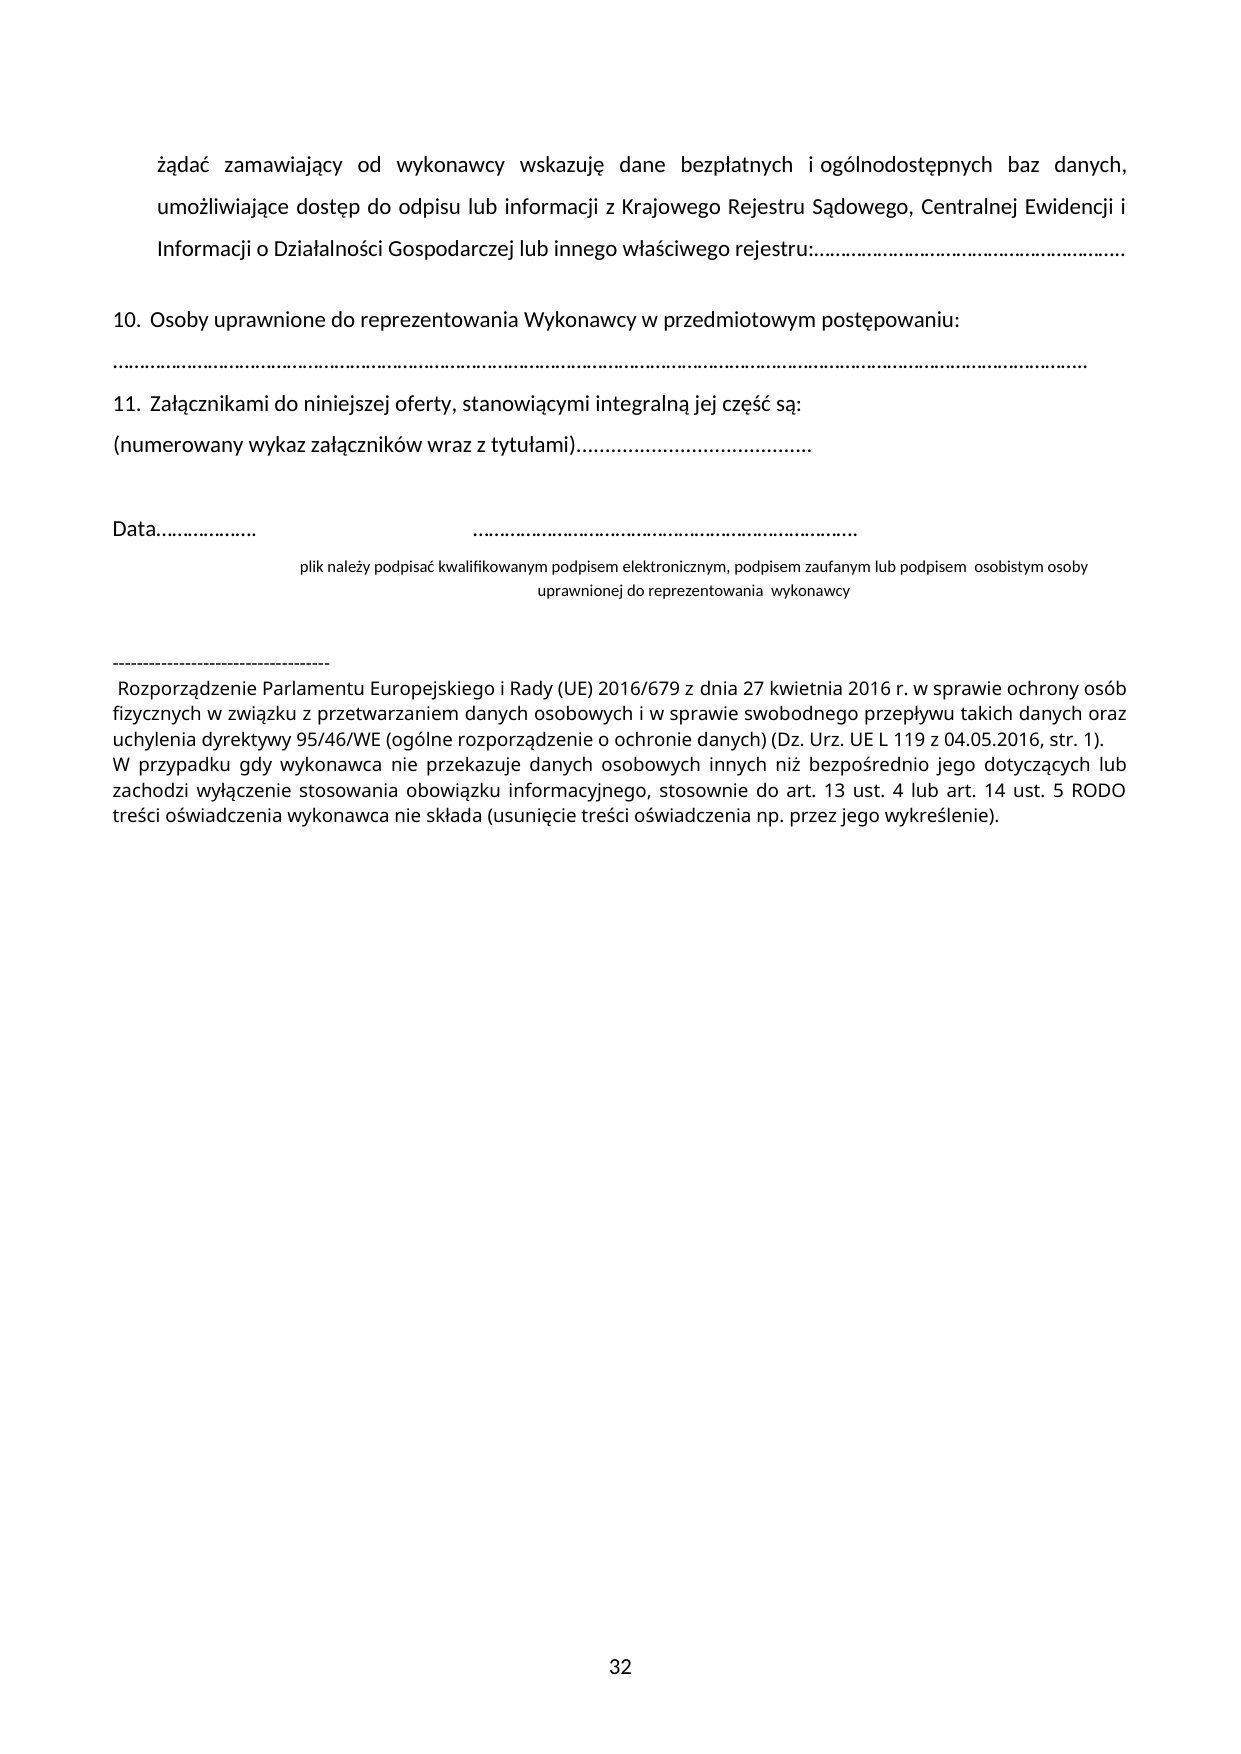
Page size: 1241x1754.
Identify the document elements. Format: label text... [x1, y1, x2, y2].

text plik należy podpisać kwalifikowanym podpisem elektronicznym, podpisem zaufanym lub podpisem osobistym osoby uprawnionej do reprezentowania wykonawcy [223, 557, 1128, 600]
text ………………………………………………………………………………………………………………………………………………………………….. [113, 347, 1128, 375]
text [120, 150, 1128, 262]
list Osoby uprawnione do reprezentowania Wykonawcy w przedmiotowym postępowaniu: [112, 305, 1128, 333]
text ------------------------------------ [112, 649, 1128, 675]
text Rozporządzenie Parlamentu Europejskiego i Rady (UE) 2016/679 z dnia 27 kwietnia 2016 r. w sprawie ochrony osób fizycznych w związku z przetwarzaniem danych osobowych i w sprawie swobodnego przepływu takich danych oraz uchylenia dyrektywy 95/46/WE (ogólne rozporządzenie o ochronie danych) (Dz. Urz. UE L 119 z 04.05.2016, str. 1). [112, 675, 1128, 752]
list Załącznikami do niniejszej oferty, stanowiącymi integralną jej część są: [112, 389, 1128, 417]
text Data………………. ………………………………………………………………. [112, 514, 1128, 543]
text (numerowany wykaz załączników wraz z tytułami)......................................... [113, 431, 1128, 459]
text W przypadku gdy wykonawca nie przekazuje danych osobowych innych niż bezpośrednio jego dotyczących lub zachodzi wyłączenie stosowania obowiązku informacyjnego, stosownie do art. 13 ust. 4 lub art. 14 ust. 5 RODO treści oświadczenia wykonawca nie składa (usunięcie treści oświadczenia np. przez jego wykreślenie). [112, 752, 1128, 828]
